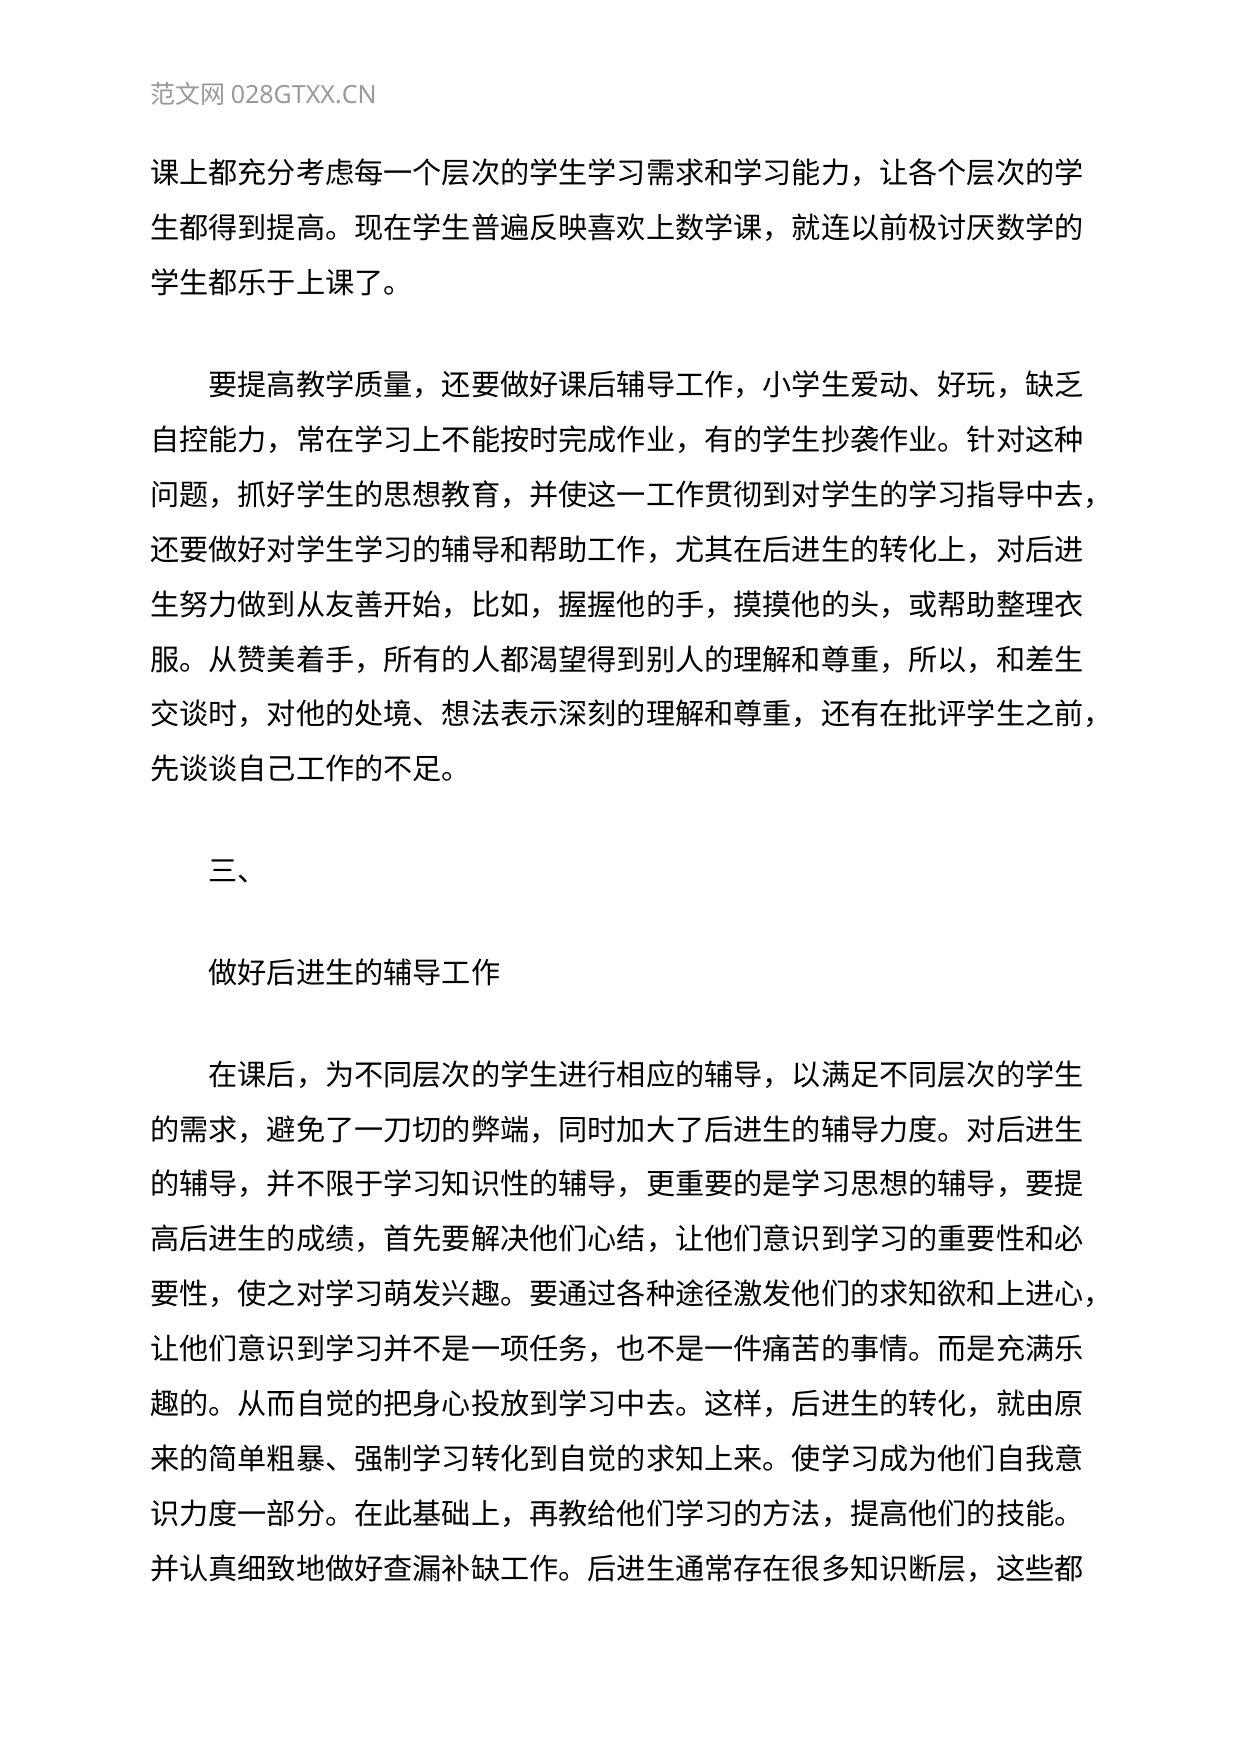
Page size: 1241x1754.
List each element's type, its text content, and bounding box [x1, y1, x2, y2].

text 三、 [150, 848, 1090, 890]
text 要提高教学质量，还要做好课后辅导工作，小学生爱动、好玩，缺乏自控能力，常在学习上不能按时完成作业，有的学生抄袭作业。针对这种问题，抓好学生的思想教育，并使这一工作贯彻到对学生的学习指导中去，还要做好对学生学习的辅导和帮助工作，尤其在后进生的转化上，对后进生努力做到从友善开始，比如，握握他的手，摸摸他的头，或帮助整理衣服。从赞美着手，所有的人都渴望得到别人的理解和尊重，所以，和差生交谈时，对他的处境、想法表示深刻的理解和尊重，还有在批评学生之前，先谈谈自己工作的不足。 [150, 362, 1090, 788]
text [150, 1051, 1090, 1587]
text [150, 150, 1090, 302]
text 做好后进生的辅导工作 [150, 949, 1090, 992]
